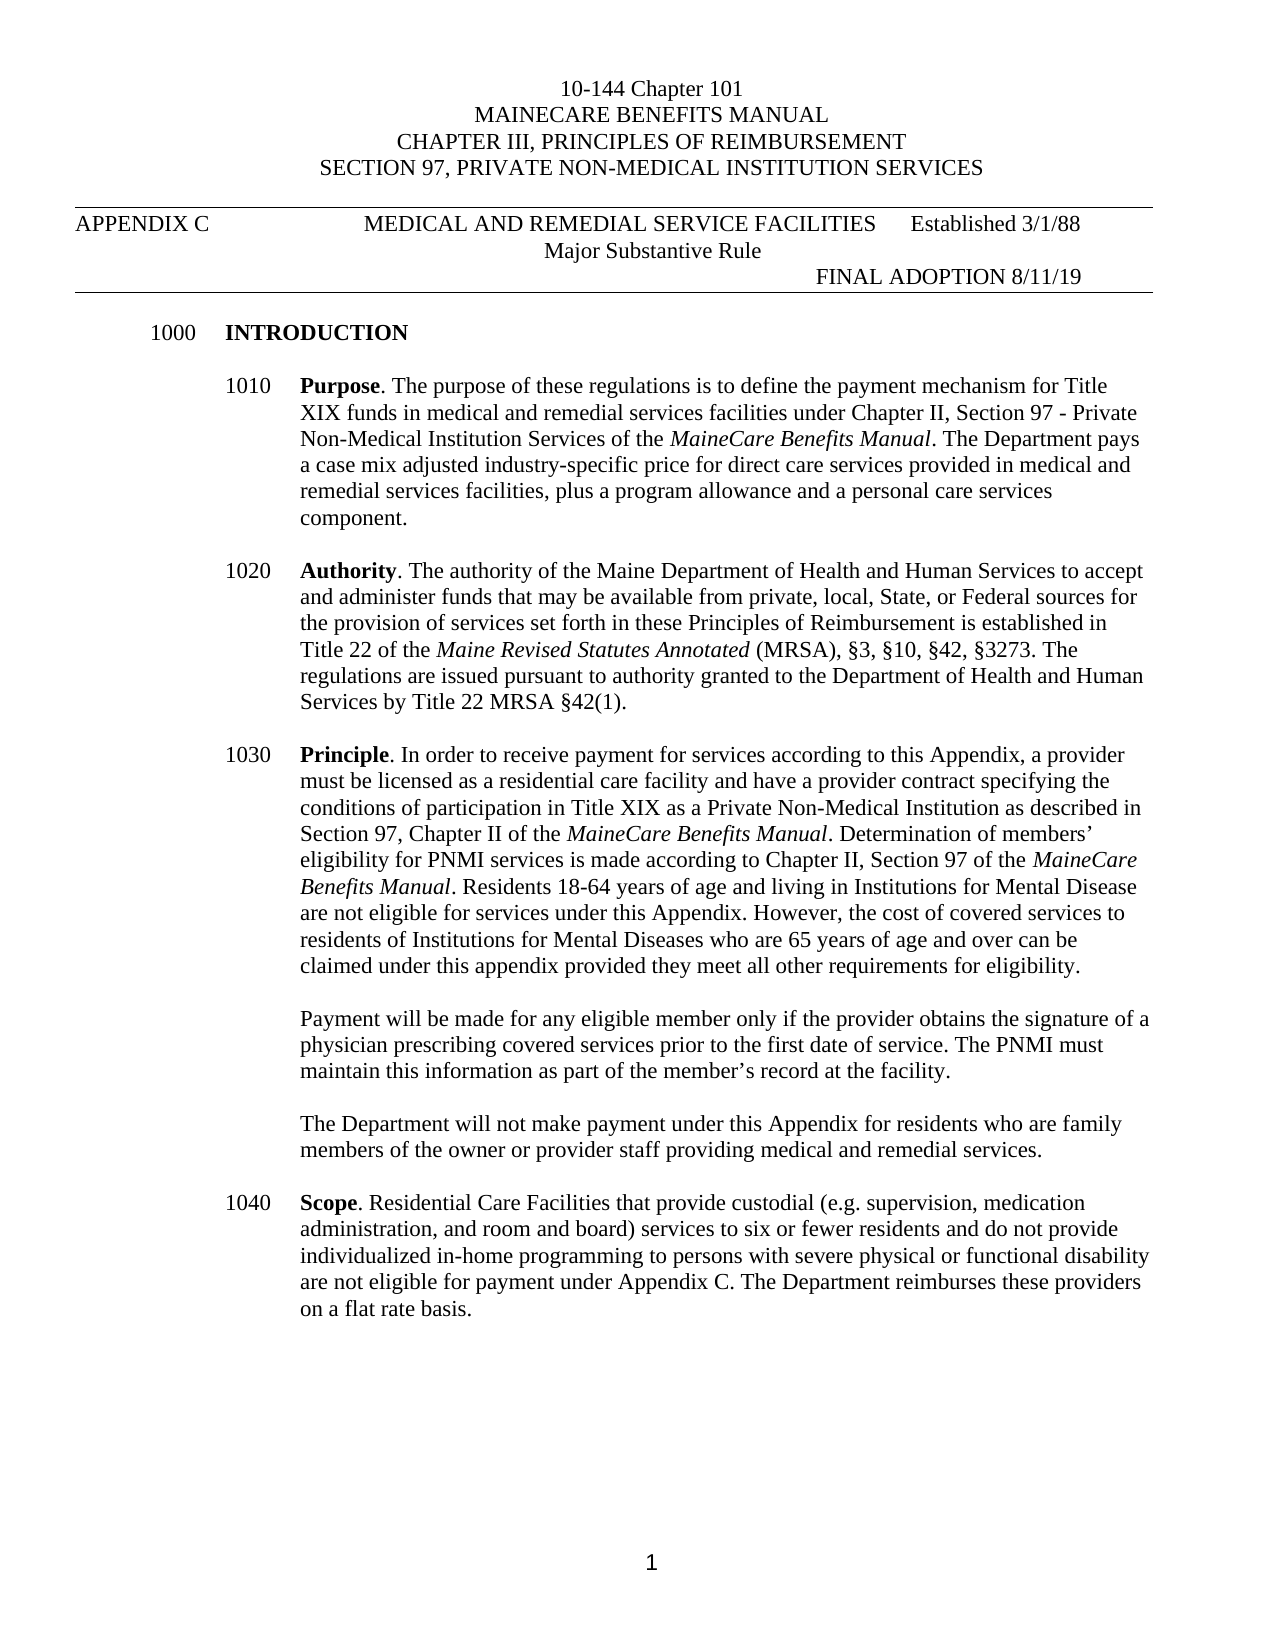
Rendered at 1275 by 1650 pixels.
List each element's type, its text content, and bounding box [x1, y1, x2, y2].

text Payment will be made for any eligible member only if the provider obtains the signature of a physician prescribing covered services prior to the first date of service. The PNMI must maintain this information as part of the member’s record at the facility. [300, 1005, 1153, 1084]
text 1040 Scope. Residential Care Facilities that provide custodial (e.g. supervision, medication administration, and room and board) services to six or fewer residents and do not provide individualized in-home programming to persons with severe physical or functional disability are not eligible for payment under Appendix C. The Department reimburses these providers on a flat rate basis. [225, 1189, 1153, 1321]
text The Department will not make payment under this Appendix for residents who are family members of the owner or provider staff providing medical and remedial services. [300, 1110, 1153, 1163]
text 1030 Principle. In order to receive payment for services according to this Appendix, a provider must be licensed as a residential care facility and have a provider contract specifying the conditions of participation in Title XIX as a Private Non-Medical Institution as described in Section 97, Chapter II of the MaineCare Benefits Manual. Determination of members’ eligibility for PNMI services is made according to Chapter II, Section 97 of the MaineCare Benefits Manual. Residents 18-64 years of age and living in Institutions for Mental Disease are not eligible for services under this Appendix. However, the cost of covered services to residents of Institutions for Mental Diseases who are 65 years of age and over can be claimed under this appendix provided they meet all other requirements for eligibility. [225, 741, 1153, 978]
text 1010 Purpose. The purpose of these regulations is to define the payment mechanism for Title XIX funds in medical and remedial services facilities under Chapter II, Section 97 - Private Non-Medical Institution Services of the MaineCare Benefits Manual. The Department pays a case mix adjusted industry-specific price for direct care services provided in medical and remedial services facilities, plus a program allowance and a personal care services component. [225, 372, 1153, 530]
text 1000 INTRODUCTION [150, 319, 1153, 346]
text 1020 Authority. The authority of the Maine Department of Health and Human Services to accept and administer funds that may be available from private, local, State, or Federal sources for the provision of services set forth in these Principles of Reimbursement is established in Title 22 of the Maine Revised Statutes Annotated (MRSA), §3, §10, §42, §3273. The regulations are issued pursuant to authority granted to the Department of Health and Human Services by Title 22 MRSA §42(1). [225, 557, 1153, 715]
